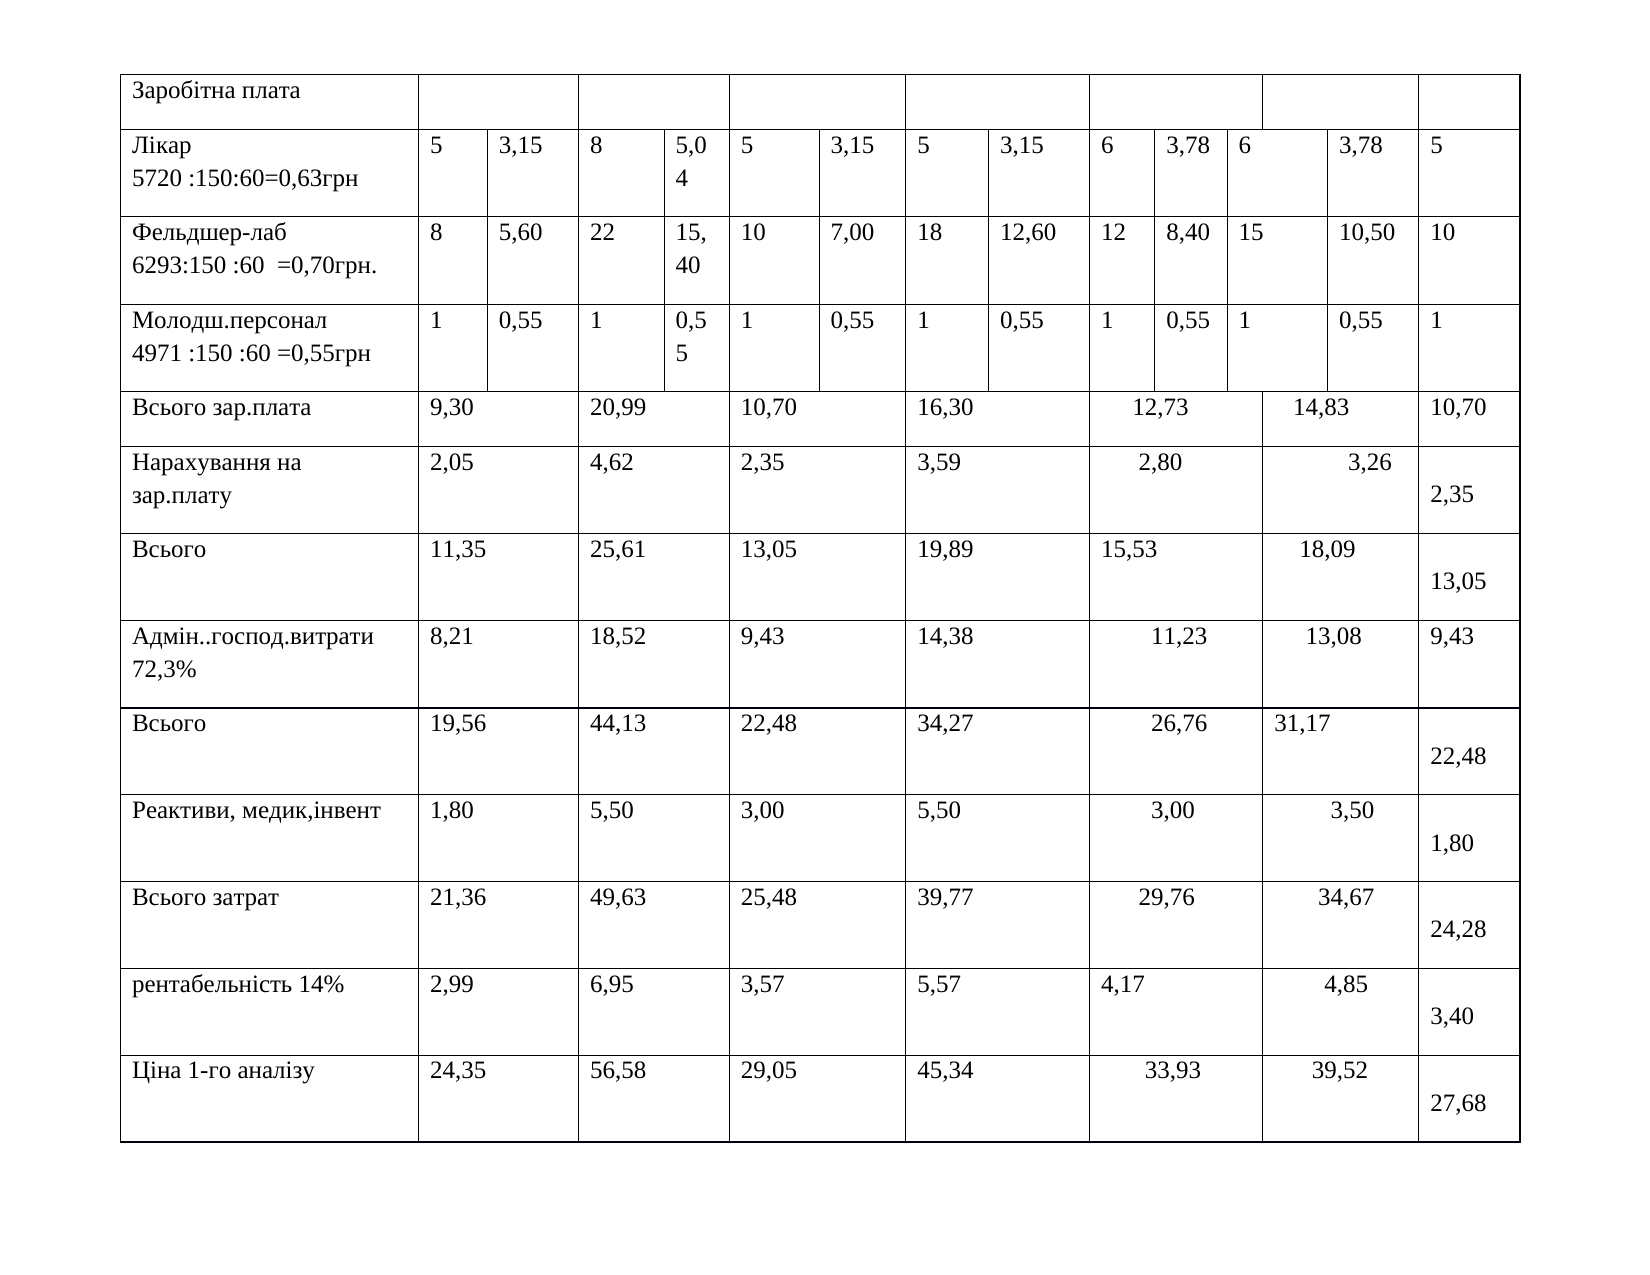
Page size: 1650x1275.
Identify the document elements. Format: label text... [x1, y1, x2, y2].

table_cell 3,15 [989, 130, 1089, 216]
table_cell 10 [1419, 217, 1519, 304]
table_cell 3,00 [1090, 795, 1262, 881]
table_cell 5 [1419, 130, 1519, 216]
table_cell Всього затрат [121, 882, 418, 968]
table_cell рентабельність 14% [121, 969, 418, 1054]
table_cell 29,05 [730, 1056, 905, 1141]
table_cell 2,80 [1090, 447, 1262, 533]
table_cell 1 [419, 305, 487, 391]
table_cell 29,76 [1090, 882, 1262, 968]
table_cell 18,52 [579, 621, 729, 707]
table_cell 3,00 [730, 795, 905, 881]
table_cell 9,43 [1419, 621, 1519, 707]
table_cell 22,48 [730, 709, 905, 794]
table_cell [906, 75, 1089, 129]
table_cell [419, 75, 578, 129]
table_cell 12,73 [1090, 392, 1262, 446]
table_cell 6 [1228, 130, 1327, 216]
table_cell 18,09 [1263, 534, 1418, 620]
table_cell 3,59 [906, 447, 1089, 533]
table_cell [1090, 75, 1262, 129]
table_cell 39,77 [906, 882, 1089, 968]
table_cell 4,85 [1263, 969, 1418, 1054]
table_cell 9,30 [419, 392, 578, 446]
table_cell 15,53 [1090, 534, 1262, 620]
table_cell 13,05 [730, 534, 905, 620]
table_cell 0,55 [820, 305, 905, 391]
table_cell 1 [1228, 305, 1327, 391]
table_cell 45,34 [906, 1056, 1089, 1141]
table_cell 10,70 [1419, 392, 1519, 446]
table_cell 11,35 [419, 534, 578, 620]
table_cell 7,00 [820, 217, 905, 304]
table_cell 8,40 [1155, 217, 1227, 304]
table_cell 11,23 [1090, 621, 1262, 707]
table_cell [579, 75, 729, 129]
table_cell Нарахування на зар.плату [121, 447, 418, 533]
table_cell 5 [419, 130, 487, 216]
table_cell 3,15 [820, 130, 905, 216]
table_cell 14,83 [1263, 392, 1418, 446]
table_cell Молодш.персонал 4971 :150 :60 =0,55грн [121, 305, 418, 391]
table_cell Всього [121, 709, 418, 794]
table_cell 12,60 [989, 217, 1089, 304]
table_cell Адмін..господ.витрати 72,3% [121, 621, 418, 707]
table_cell 3,40 [1419, 969, 1519, 1054]
table_cell 0,55 [989, 305, 1089, 391]
table_cell 3,50 [1263, 795, 1418, 881]
table_cell 14,38 [906, 621, 1089, 707]
table_cell [1419, 75, 1519, 129]
table_cell Ціна 1-го аналізу [121, 1056, 418, 1141]
table_cell 1 [730, 305, 819, 391]
table_cell 27,68 [1419, 1056, 1519, 1141]
table_cell 5,57 [906, 969, 1089, 1054]
table_cell 3,78 [1155, 130, 1227, 216]
table_cell 56,58 [579, 1056, 729, 1141]
table_cell 4,62 [579, 447, 729, 533]
table_cell 20,99 [579, 392, 729, 446]
table_cell 6 [1090, 130, 1154, 216]
table_cell 25,48 [730, 882, 905, 968]
table_cell 10 [730, 217, 819, 304]
table_cell 16,30 [906, 392, 1089, 446]
table_cell 34,67 [1263, 882, 1418, 968]
table_cell 8 [579, 130, 664, 216]
table_cell 34,27 [906, 709, 1089, 794]
table_cell 10,70 [730, 392, 905, 446]
table_cell 5,50 [906, 795, 1089, 881]
table_cell 24,35 [419, 1056, 578, 1141]
table_cell 8,21 [419, 621, 578, 707]
table_cell 18 [906, 217, 988, 304]
table_cell 5 [730, 130, 819, 216]
table_cell 19,56 [419, 709, 578, 794]
table_cell Всього зар.плата [121, 392, 418, 446]
table_cell 5,04 [665, 130, 729, 216]
table_cell 0,55 [1155, 305, 1227, 391]
table_cell [1263, 75, 1418, 129]
table_cell 9,43 [730, 621, 905, 707]
table_cell 5,50 [579, 795, 729, 881]
table_cell 1 [579, 305, 664, 391]
table_cell 1 [906, 305, 988, 391]
table_cell 1 [1090, 305, 1154, 391]
table_cell 21,36 [419, 882, 578, 968]
table_cell 10,50 [1328, 217, 1418, 304]
table_cell Лікар 5720 :150:60=0,63грн [121, 130, 418, 216]
table_cell 44,13 [579, 709, 729, 794]
table_cell 4,17 [1090, 969, 1262, 1054]
table_cell 5,60 [488, 217, 578, 304]
table_cell 2,35 [730, 447, 905, 533]
table_cell 5 [906, 130, 988, 216]
table_cell 33,93 [1090, 1056, 1262, 1141]
table_cell 6,95 [579, 969, 729, 1054]
table_cell 2,99 [419, 969, 578, 1054]
table_cell 26,76 [1090, 709, 1262, 794]
table_cell 39,52 [1263, 1056, 1418, 1141]
table_cell Фельдшер-лаб 6293:150 :60 =0,70грн. [121, 217, 418, 304]
table_cell 25,61 [579, 534, 729, 620]
table_cell 13,08 [1263, 621, 1418, 707]
table_cell 3,15 [488, 130, 578, 216]
table_cell 3,78 [1328, 130, 1418, 216]
table_cell Реактиви, медик,інвент [121, 795, 418, 881]
table_cell Всього [121, 534, 418, 620]
table_cell 2,35 [1419, 447, 1519, 533]
table_cell 49,63 [579, 882, 729, 968]
table_cell 1 [1419, 305, 1519, 391]
table_cell 0,55 [488, 305, 578, 391]
table_cell 31,17 [1263, 709, 1418, 794]
table_cell 0,55 [1328, 305, 1418, 391]
table_cell 15 [1228, 217, 1327, 304]
table_cell [730, 75, 905, 129]
table_cell 0,55 [665, 305, 729, 391]
table_cell 1,80 [1419, 795, 1519, 881]
table_cell 2,05 [419, 447, 578, 533]
table_cell 12 [1090, 217, 1154, 304]
table_cell 8 [419, 217, 487, 304]
table_cell 1,80 [419, 795, 578, 881]
table_cell 22,48 [1419, 709, 1519, 794]
table_cell 3,57 [730, 969, 905, 1054]
table_cell 24,28 [1419, 882, 1519, 968]
table_cell 19,89 [906, 534, 1089, 620]
table_cell Заробітна плата [121, 75, 418, 129]
table_cell 3,26 [1263, 447, 1418, 533]
table_cell 13,05 [1419, 534, 1519, 620]
table_cell 22 [579, 217, 664, 304]
table_cell 15,40 [665, 217, 729, 304]
